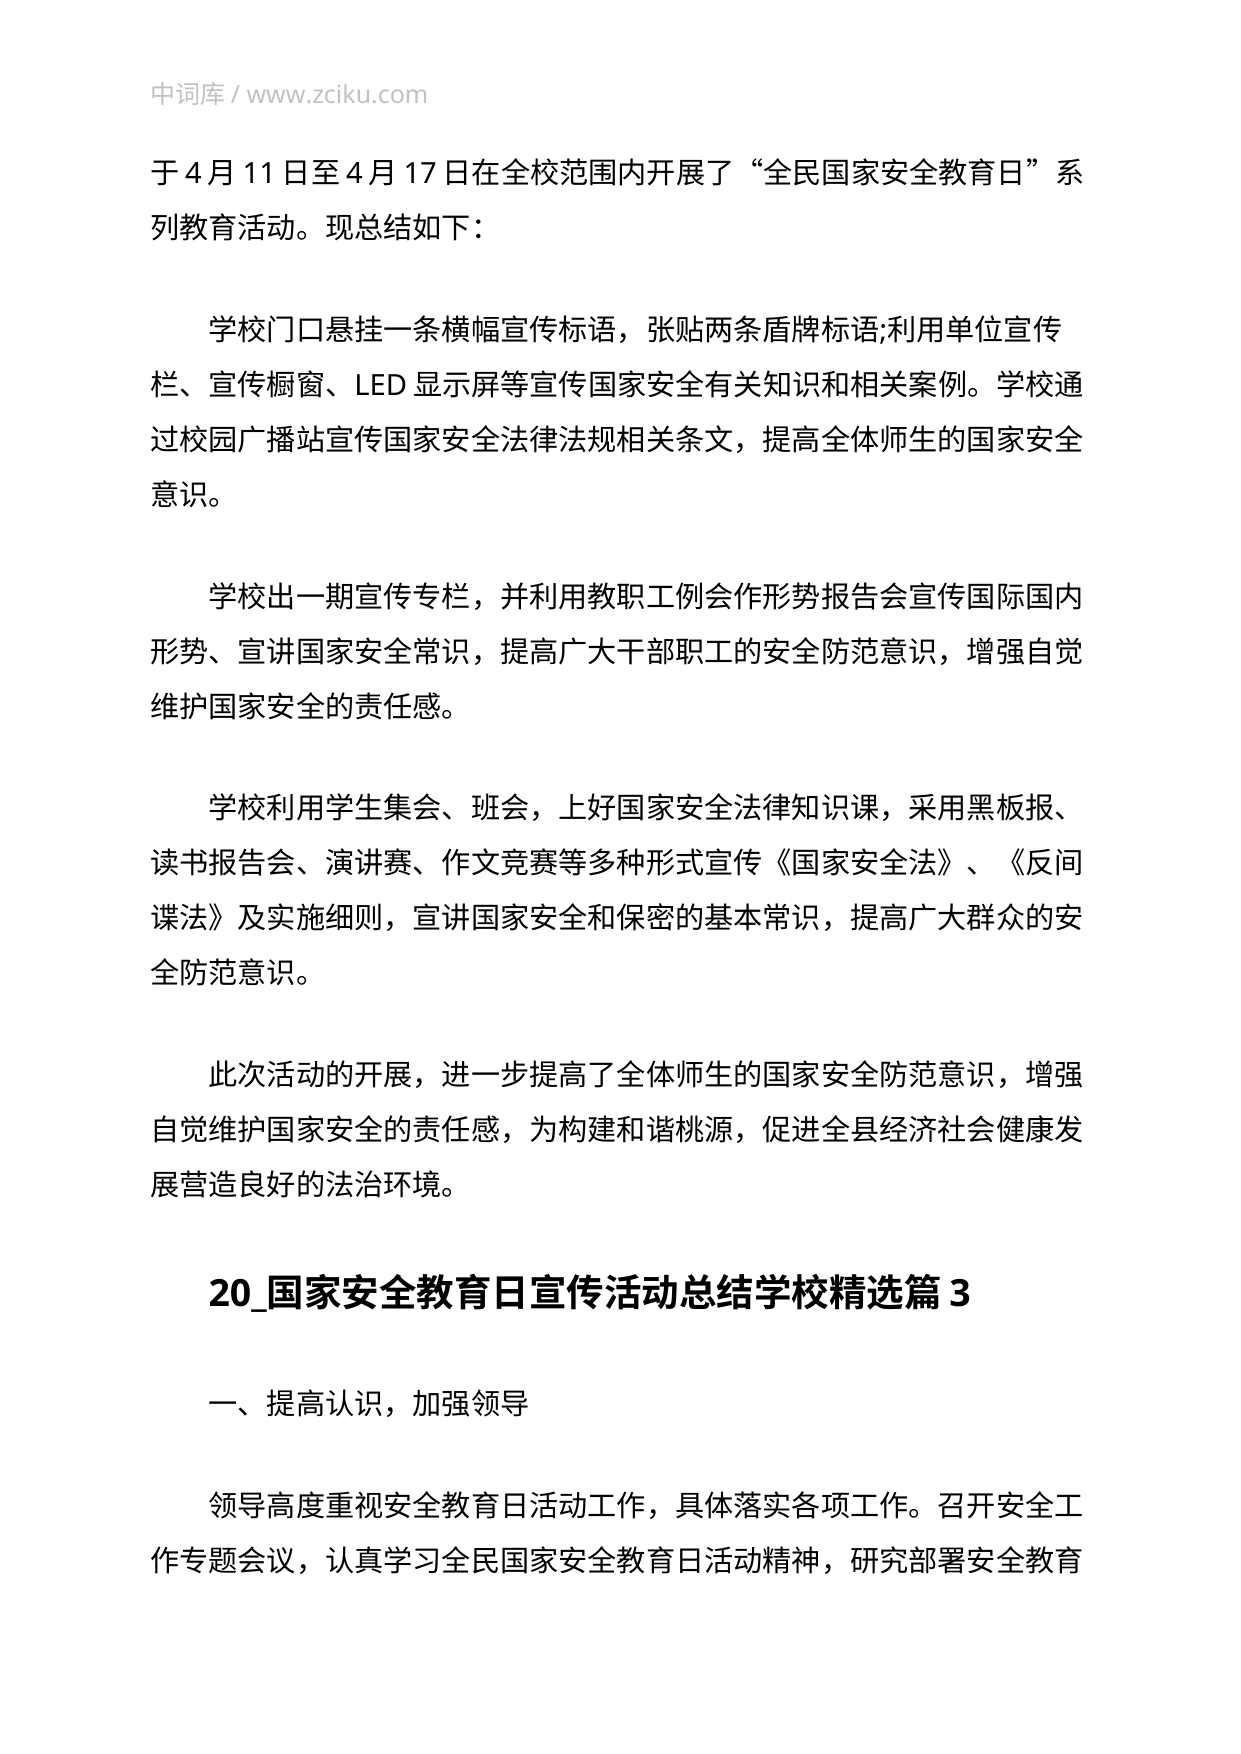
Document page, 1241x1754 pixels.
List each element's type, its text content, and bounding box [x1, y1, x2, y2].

text 20_国家安全教育日宣传活动总结学校精选篇3 [150, 1263, 1090, 1317]
text 学校门口悬挂一条横幅宣传标语，张贴两条盾牌标语;利用单位宣传栏、宣传橱窗、LED显示屏等宣传国家安全有关知识和相关案例。学校通过校园广播站宣传国家安全法律法规相关条文，提高全体师生的国家安全意识。 [150, 307, 1090, 514]
text 学校出一期宣传专栏，并利用教职工例会作形势报告会宣传国际国内形势、宣讲国家安全常识，提高广大干部职工的安全防范意识，增强自觉维护国家安全的责任感。 [150, 573, 1090, 726]
text 此次活动的开展，进一步提高了全体师生的国家安全防范意识，增强自觉维护国家安全的责任感，为构建和谐桃源，促进全县经济社会健康发展营造良好的法治环境。 [150, 1051, 1090, 1203]
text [150, 150, 1090, 247]
text 一、提高认识，加强领导 [150, 1381, 1090, 1423]
text 学校利用学生集会、班会，上好国家安全法律知识课，采用黑板报、读书报告会、演讲赛、作文竞赛等多种形式宣传《国家安全法》、《反间谍法》及实施细则，宣讲国家安全和保密的基本常识，提高广大群众的安全防范意识。 [150, 785, 1090, 992]
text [150, 1482, 1090, 1579]
